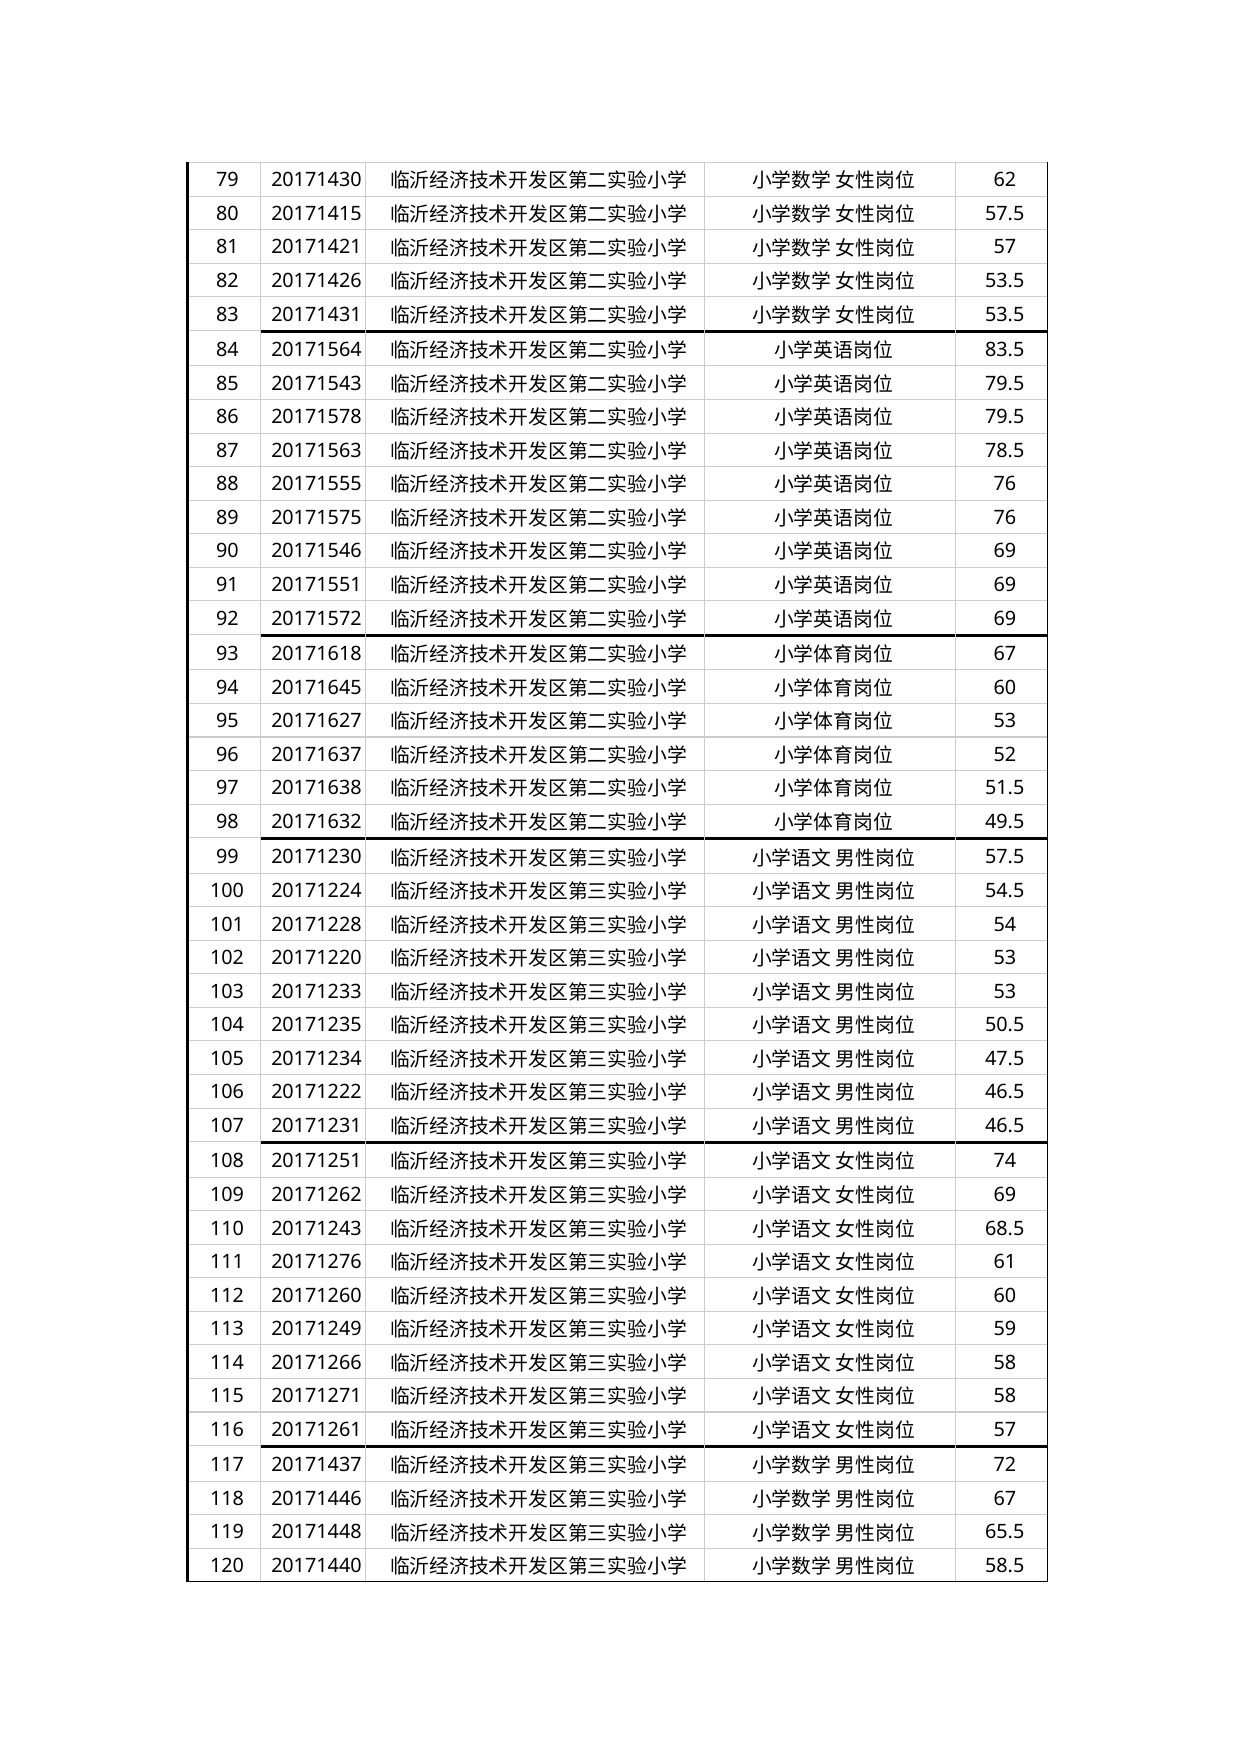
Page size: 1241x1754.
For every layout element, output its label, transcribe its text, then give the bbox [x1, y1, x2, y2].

table_cell 20171563 [261, 434, 365, 466]
table_cell 78.5 [956, 434, 1047, 466]
table_cell 72 [956, 1448, 1047, 1481]
table_cell 小学英语岗位 [705, 568, 955, 600]
table_cell 80 [189, 197, 260, 229]
table_cell 小学语文 男性岗位 [705, 907, 955, 940]
table_cell 临沂经济技术开发区第二实验小学 [366, 771, 704, 803]
table_cell 临沂经济技术开发区第三实验小学 [366, 840, 704, 873]
table_cell 53.5 [956, 264, 1047, 296]
table_cell 小学语文 男性岗位 [705, 874, 955, 906]
table_cell 82 [189, 264, 260, 296]
table_cell 102 [189, 941, 260, 973]
table_cell 69 [956, 601, 1047, 634]
table_cell 53 [956, 704, 1047, 736]
table_cell 96 [189, 738, 260, 770]
table_cell 54 [956, 907, 1047, 940]
table_cell 临沂经济技术开发区第二实验小学 [366, 601, 704, 634]
table_cell 20171431 [261, 297, 365, 330]
table_cell 94 [189, 670, 260, 703]
table_cell 20171645 [261, 670, 365, 703]
table_cell 小学体育岗位 [705, 704, 955, 736]
table_cell 20171262 [261, 1178, 365, 1210]
table_cell 小学语文 男性岗位 [705, 1008, 955, 1040]
table_cell 69 [956, 568, 1047, 600]
table_cell 临沂经济技术开发区第二实验小学 [366, 738, 704, 770]
table_cell 53 [956, 941, 1047, 973]
table_cell 20171543 [261, 366, 365, 399]
table_cell 小学语文 男性岗位 [705, 1109, 955, 1141]
table_cell 116 [189, 1413, 260, 1445]
table_cell 小学英语岗位 [705, 333, 955, 365]
table_cell 104 [189, 1008, 260, 1040]
table_cell 62 [956, 163, 1047, 196]
table_cell 87 [189, 434, 260, 466]
table_cell 小学英语岗位 [705, 601, 955, 634]
table_cell 46.5 [956, 1109, 1047, 1141]
table_cell 临沂经济技术开发区第三实验小学 [366, 874, 704, 906]
table_cell 小学语文 男性岗位 [705, 1075, 955, 1107]
table_cell 20171224 [261, 874, 365, 906]
table_cell 20171578 [261, 400, 365, 432]
table_cell 20171575 [261, 501, 365, 533]
table_cell 76 [956, 467, 1047, 499]
table_cell 20171220 [261, 941, 365, 973]
table_cell 108 [189, 1142, 260, 1177]
table_cell 79.5 [956, 400, 1047, 432]
table_cell 117 [189, 1446, 260, 1481]
table_cell 小学语文 男性岗位 [705, 840, 955, 873]
table_cell 20171637 [261, 738, 365, 770]
table_cell 20171421 [261, 230, 365, 263]
table_cell 小学语文 女性岗位 [705, 1413, 955, 1445]
table_cell 91 [189, 568, 260, 600]
table_cell 临沂经济技术开发区第三实验小学 [366, 1515, 704, 1548]
table_cell 112 [189, 1278, 260, 1311]
table_cell 临沂经济技术开发区第二实验小学 [366, 333, 704, 365]
table_cell 52 [956, 738, 1047, 770]
table_cell 118 [189, 1482, 260, 1514]
table_cell 临沂经济技术开发区第二实验小学 [366, 805, 704, 837]
table_cell 小学数学 女性岗位 [705, 264, 955, 296]
table_cell 67 [956, 637, 1047, 669]
table_cell 临沂经济技术开发区第二实验小学 [366, 501, 704, 533]
table_cell 61 [956, 1245, 1047, 1277]
table_cell 临沂经济技术开发区第二实验小学 [366, 568, 704, 600]
table_cell 临沂经济技术开发区第三实验小学 [366, 1211, 704, 1244]
table_cell 49.5 [956, 805, 1047, 837]
table_cell 临沂经济技术开发区第二实验小学 [366, 434, 704, 466]
table_cell 小学数学 女性岗位 [705, 297, 955, 330]
table_cell 小学体育岗位 [705, 771, 955, 803]
table_cell 小学语文 女性岗位 [705, 1312, 955, 1344]
table_cell 115 [189, 1379, 260, 1411]
table_cell 临沂经济技术开发区第三实验小学 [366, 1144, 704, 1177]
table_cell 20171251 [261, 1144, 365, 1177]
table_cell 89 [189, 501, 260, 533]
table_cell 58 [956, 1345, 1047, 1378]
table_cell 20171437 [261, 1448, 365, 1481]
table_cell 临沂经济技术开发区第三实验小学 [366, 1178, 704, 1210]
table_cell 小学语文 女性岗位 [705, 1144, 955, 1177]
table_cell 20171546 [261, 534, 365, 567]
table_cell 20171276 [261, 1245, 365, 1277]
table_cell 小学语文 男性岗位 [705, 941, 955, 973]
table_cell 小学数学 男性岗位 [705, 1549, 955, 1581]
table_cell 20171430 [261, 163, 365, 196]
table_cell 20171627 [261, 704, 365, 736]
table_cell 20171222 [261, 1075, 365, 1107]
table_cell 小学语文 女性岗位 [705, 1178, 955, 1210]
table_cell 临沂经济技术开发区第三实验小学 [366, 974, 704, 1007]
table_cell 20171638 [261, 771, 365, 803]
table_cell 69 [956, 1178, 1047, 1210]
table_cell 小学语文 女性岗位 [705, 1245, 955, 1277]
table_cell 109 [189, 1178, 260, 1210]
table_cell 20171228 [261, 907, 365, 940]
table_cell 103 [189, 974, 260, 1007]
table_cell 临沂经济技术开发区第二实验小学 [366, 163, 704, 196]
table_cell 93 [189, 635, 260, 669]
table_cell 小学数学 女性岗位 [705, 197, 955, 229]
table_cell 临沂经济技术开发区第三实验小学 [366, 941, 704, 973]
table_cell 20171440 [261, 1549, 365, 1581]
table_cell 临沂经济技术开发区第二实验小学 [366, 467, 704, 499]
table_cell 81 [189, 230, 260, 263]
table_cell 95 [189, 704, 260, 736]
table_cell 68.5 [956, 1211, 1047, 1244]
table_cell 小学语文 女性岗位 [705, 1379, 955, 1411]
table_cell 20171231 [261, 1109, 365, 1141]
table_cell 20171230 [261, 840, 365, 873]
table_cell 76 [956, 501, 1047, 533]
table_cell 20171446 [261, 1482, 365, 1514]
table_cell 83 [189, 297, 260, 330]
table_cell 临沂经济技术开发区第二实验小学 [366, 534, 704, 567]
table_cell 临沂经济技术开发区第二实验小学 [366, 670, 704, 703]
table_cell 47.5 [956, 1041, 1047, 1074]
table_cell 20171233 [261, 974, 365, 1007]
table_cell 111 [189, 1245, 260, 1277]
table_cell 20171243 [261, 1211, 365, 1244]
table_cell 92 [189, 601, 260, 634]
table_cell 51.5 [956, 771, 1047, 803]
table_cell 106 [189, 1075, 260, 1107]
table_cell 69 [956, 534, 1047, 567]
table_cell 小学数学 男性岗位 [705, 1448, 955, 1481]
table_cell 20171415 [261, 197, 365, 229]
table_cell 临沂经济技术开发区第二实验小学 [366, 704, 704, 736]
table_cell 20171235 [261, 1008, 365, 1040]
table_cell 临沂经济技术开发区第二实验小学 [366, 637, 704, 669]
table_cell 临沂经济技术开发区第三实验小学 [366, 1109, 704, 1141]
table_cell 86 [189, 400, 260, 432]
table_cell 60 [956, 670, 1047, 703]
table_cell 84 [189, 331, 260, 365]
table_cell 小学数学 女性岗位 [705, 163, 955, 196]
table_cell 20171234 [261, 1041, 365, 1074]
table_cell 临沂经济技术开发区第三实验小学 [366, 1379, 704, 1411]
table_cell 114 [189, 1345, 260, 1378]
table_cell 74 [956, 1144, 1047, 1177]
table_cell 20171271 [261, 1379, 365, 1411]
table_cell 57.5 [956, 840, 1047, 873]
table_cell 119 [189, 1515, 260, 1548]
table_cell 46.5 [956, 1075, 1047, 1107]
table_cell 临沂经济技术开发区第三实验小学 [366, 907, 704, 940]
table_cell 58.5 [956, 1549, 1047, 1581]
table_cell 65.5 [956, 1515, 1047, 1548]
table_cell 20171260 [261, 1278, 365, 1311]
table_cell 50.5 [956, 1008, 1047, 1040]
table_cell 小学数学 女性岗位 [705, 230, 955, 263]
table_cell 101 [189, 907, 260, 940]
table_cell 57 [956, 1413, 1047, 1445]
table_cell 小学语文 女性岗位 [705, 1345, 955, 1378]
table_cell 85 [189, 366, 260, 399]
table_cell 小学英语岗位 [705, 400, 955, 432]
table_cell 88 [189, 467, 260, 499]
table_cell 83.5 [956, 333, 1047, 365]
table_cell 小学数学 男性岗位 [705, 1482, 955, 1514]
table_cell 小学数学 男性岗位 [705, 1515, 955, 1548]
table_cell 小学英语岗位 [705, 434, 955, 466]
table_cell 113 [189, 1312, 260, 1344]
table_cell 110 [189, 1211, 260, 1244]
table_cell 临沂经济技术开发区第三实验小学 [366, 1008, 704, 1040]
table_cell 小学体育岗位 [705, 805, 955, 837]
table_cell 小学语文 女性岗位 [705, 1211, 955, 1244]
table_cell 20171249 [261, 1312, 365, 1344]
table_cell 临沂经济技术开发区第三实验小学 [366, 1482, 704, 1514]
table_cell 20171426 [261, 264, 365, 296]
table_cell 小学体育岗位 [705, 637, 955, 669]
table_cell 小学英语岗位 [705, 366, 955, 399]
table_cell 临沂经济技术开发区第二实验小学 [366, 400, 704, 432]
table_cell 临沂经济技术开发区第三实验小学 [366, 1278, 704, 1311]
table_cell 57 [956, 230, 1047, 263]
table_cell 53.5 [956, 297, 1047, 330]
table_cell 20171555 [261, 467, 365, 499]
table_cell 120 [189, 1549, 260, 1581]
table_cell 临沂经济技术开发区第三实验小学 [366, 1041, 704, 1074]
table_cell 临沂经济技术开发区第二实验小学 [366, 366, 704, 399]
table_cell 临沂经济技术开发区第二实验小学 [366, 264, 704, 296]
table_cell 20171632 [261, 805, 365, 837]
table_cell 98 [189, 805, 260, 837]
table_cell 100 [189, 874, 260, 906]
table_cell 临沂经济技术开发区第三实验小学 [366, 1448, 704, 1481]
table_cell 临沂经济技术开发区第三实验小学 [366, 1549, 704, 1581]
table_cell 小学语文 男性岗位 [705, 1041, 955, 1074]
table_cell 20171564 [261, 333, 365, 365]
table_cell 53 [956, 974, 1047, 1007]
table_cell 临沂经济技术开发区第三实验小学 [366, 1075, 704, 1107]
table_cell 58 [956, 1379, 1047, 1411]
table_cell 小学语文 男性岗位 [705, 974, 955, 1007]
table_cell 79.5 [956, 366, 1047, 399]
table_cell 小学体育岗位 [705, 670, 955, 703]
table_cell 临沂经济技术开发区第二实验小学 [366, 230, 704, 263]
table_cell 57.5 [956, 197, 1047, 229]
table_cell 临沂经济技术开发区第三实验小学 [366, 1245, 704, 1277]
table_cell 临沂经济技术开发区第二实验小学 [366, 197, 704, 229]
table_cell 20171551 [261, 568, 365, 600]
table_cell 临沂经济技术开发区第三实验小学 [366, 1413, 704, 1445]
table_cell 小学语文 女性岗位 [705, 1278, 955, 1311]
table_cell 60 [956, 1278, 1047, 1311]
table_cell 小学英语岗位 [705, 501, 955, 533]
table_cell 59 [956, 1312, 1047, 1344]
table_cell 99 [189, 838, 260, 873]
table_cell 105 [189, 1041, 260, 1074]
table_cell 97 [189, 771, 260, 803]
table_cell 20171266 [261, 1345, 365, 1378]
table_cell 20171572 [261, 601, 365, 634]
table_cell 79 [189, 163, 260, 196]
table_cell 107 [189, 1109, 260, 1141]
table_cell 临沂经济技术开发区第三实验小学 [366, 1345, 704, 1378]
table_cell 小学英语岗位 [705, 467, 955, 499]
table_cell 54.5 [956, 874, 1047, 906]
table_cell 20171261 [261, 1413, 365, 1445]
table_cell 临沂经济技术开发区第三实验小学 [366, 1312, 704, 1344]
table_cell 90 [189, 534, 260, 567]
table_cell 临沂经济技术开发区第二实验小学 [366, 297, 704, 330]
table_cell 20171448 [261, 1515, 365, 1548]
table_cell 小学英语岗位 [705, 534, 955, 567]
table_cell 小学体育岗位 [705, 738, 955, 770]
table_cell 67 [956, 1482, 1047, 1514]
table_cell 20171618 [261, 637, 365, 669]
